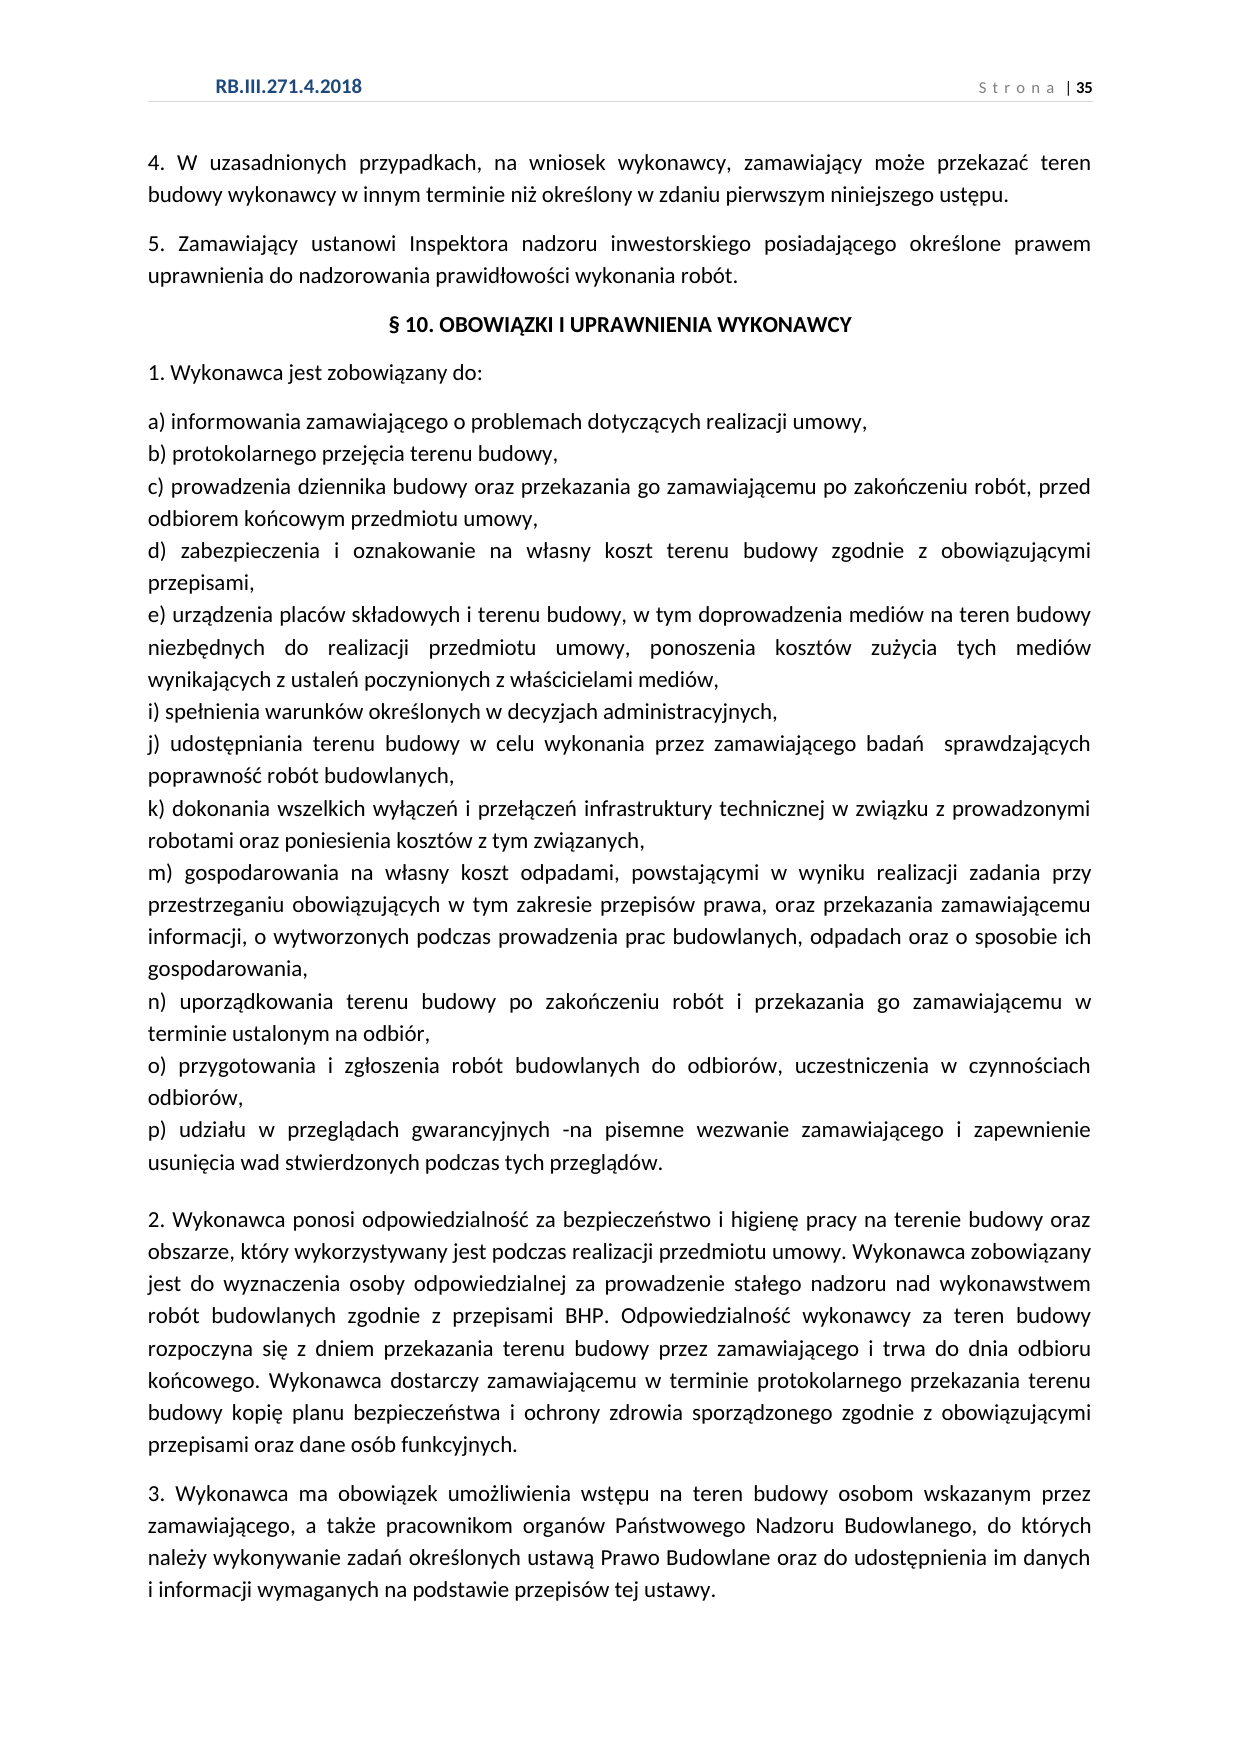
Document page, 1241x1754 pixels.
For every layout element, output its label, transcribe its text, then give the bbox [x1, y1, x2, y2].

text i) spełnienia warunków określonych w decyzjach administracyjnych, [148, 697, 1093, 725]
text p) udziału w przeglądach gwarancyjnych -na pisemne wezwanie zamawiającego i zapewnienie usunięcia wad stwierdzonych podczas tych przeglądów. [148, 1116, 1093, 1176]
text 5. Zamawiający ustanowi Inspektora nadzoru inwestorskiego posiadającego określone prawem uprawnienia do nadzorowania prawidłowości wykonania robót. [148, 229, 1093, 289]
text 3. Wykonawca ma obowiązek umożliwienia wstępu na teren budowy osobom wskazanym przez zamawiającego, a także pracownikom organów Państwowego Nadzoru Budowlanego, do których należy wykonywanie zadań określonych ustawą Prawo Budowlane oraz do udostępnienia im danych i informacji wymaganych na podstawie przepisów tej ustawy. [148, 1479, 1093, 1604]
text n) uporządkowania terenu budowy po zakończeniu robót i przekazania go zamawiającemu w terminie ustalonym na odbiór, [148, 987, 1093, 1047]
text 4. W uzasadnionych przypadkach, na wniosek wykonawcy, zamawiający może przekazać teren budowy wykonawcy w innym terminie niż określony w zdaniu pierwszym niniejszego ustępu. [148, 148, 1093, 208]
text k) dokonania wszelkich wyłączeń i przełączeń infrastruktury technicznej w związku z prowadzonymi robotami oraz poniesienia kosztów z tym związanych, [148, 794, 1093, 854]
text 1. Wykonawca jest zobowiązany do: [148, 358, 1093, 387]
text 2. Wykonawca ponosi odpowiedzialność za bezpieczeństwo i higienę pracy na terenie budowy oraz obszarze, który wykorzystywany jest podczas realizacji przedmiotu umowy. Wykonawca zobowiązany jest do wyznaczenia osoby odpowiedzialnej za prowadzenie stałego nadzoru nad wykonawstwem robót budowlanych zgodnie z przepisami BHP. Odpowiedzialność wykonawcy za teren budowy rozpoczyna się z dniem przekazania terenu budowy przez zamawiającego i trwa do dnia odbioru końcowego. Wykonawca dostarczy zamawiającemu w terminie protokolarnego przekazania terenu budowy kopię planu bezpieczeństwa i ochrony zdrowia sporządzonego zgodnie z obowiązującymi przepisami oraz dane osób funkcyjnych. [148, 1205, 1093, 1458]
text m) gospodarowania na własny koszt odpadami, powstającymi w wyniku realizacji zadania przy przestrzeganiu obowiązujących w tym zakresie przepisów prawa, oraz przekazania zamawiającemu informacji, o wytworzonych podczas prowadzenia prac budowlanych, odpadach oraz o sposobie ich gospodarowania, [148, 858, 1093, 983]
text § 10. OBOWIĄZKI I UPRAWNIENIA WYKONAWCY [148, 310, 1093, 338]
text o) przygotowania i zgłoszenia robót budowlanych do odbiorów, uczestniczenia w czynnościach odbiorów, [148, 1051, 1093, 1111]
text e) urządzenia placów składowych i terenu budowy, w tym doprowadzenia mediów na teren budowy niezbędnych do realizacji przedmiotu umowy, ponoszenia kosztów zużycia tych mediów wynikających z ustaleń poczynionych z właścicielami mediów, [148, 601, 1093, 693]
text c) prowadzenia dziennika budowy oraz przekazania go zamawiającemu po zakończeniu robót, przed odbiorem końcowym przedmiotu umowy, [148, 472, 1093, 532]
text j) udostępniania terenu budowy w celu wykonania przez zamawiającego badań sprawdzających poprawność robót budowlanych, [148, 729, 1093, 789]
text b) protokolarnego przejęcia terenu budowy, [148, 439, 1093, 468]
text d) zabezpieczenia i oznakowanie na własny koszt terenu budowy zgodnie z obowiązującymi przepisami, [148, 536, 1093, 596]
text a) informowania zamawiającego o problemach dotyczących realizacji umowy, [148, 407, 1093, 435]
